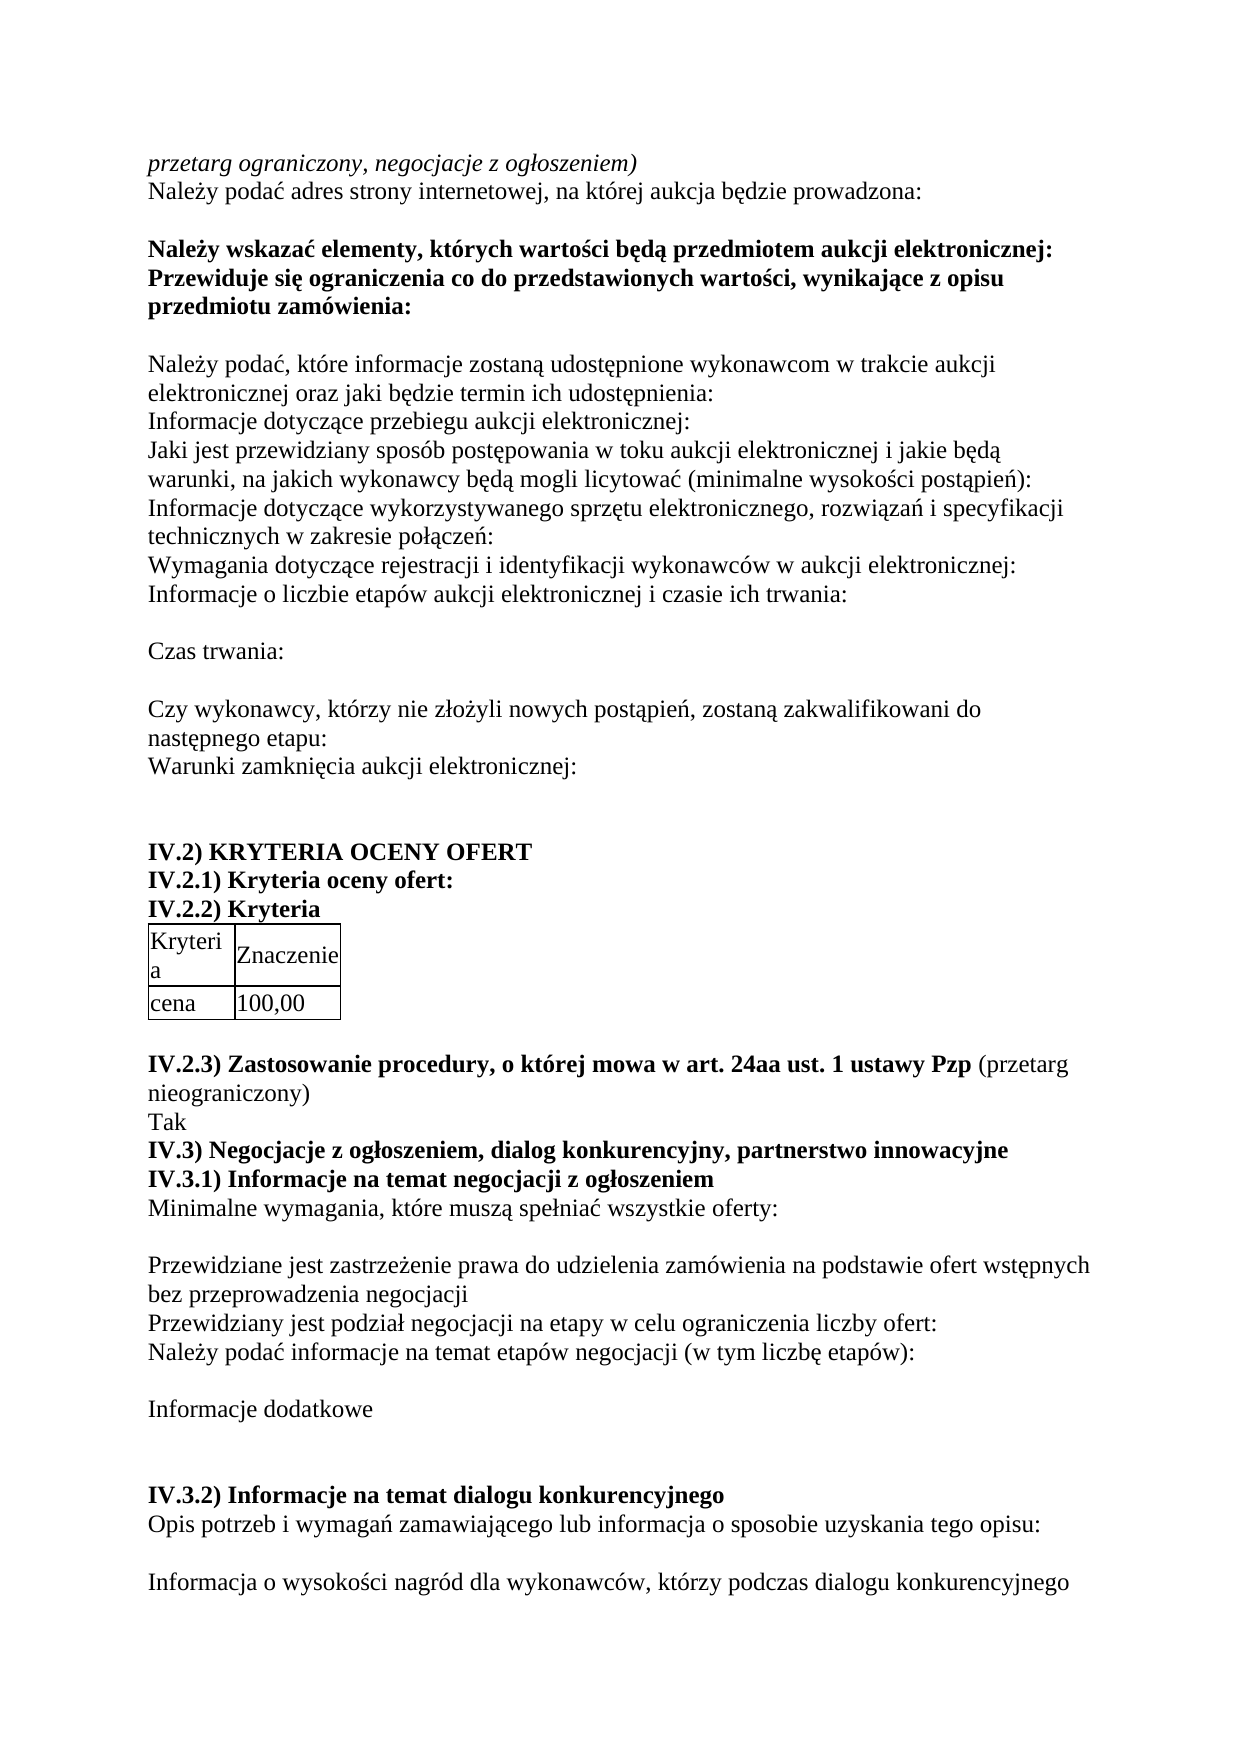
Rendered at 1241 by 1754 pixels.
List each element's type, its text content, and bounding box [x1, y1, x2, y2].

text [148, 1020, 1093, 1595]
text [148, 148, 1093, 608]
table_header Kryteria [149, 925, 234, 985]
table_cell cena [149, 987, 234, 1019]
text IV.2) KRYTERIA OCENY OFERT IV.2.1) Kryteria oceny ofert: IV.2.2) Kryteria [148, 808, 1093, 923]
table_header Znaczenie [236, 925, 340, 985]
text Czas trwania: Czy wykonawcy, którzy nie złożyli nowych postąpień, zostaną zakwalifikowani do następnego etapu: Warunki zamknięcia aukcji elektronicznej: [148, 608, 1093, 808]
table_cell 100,00 [236, 987, 340, 1019]
